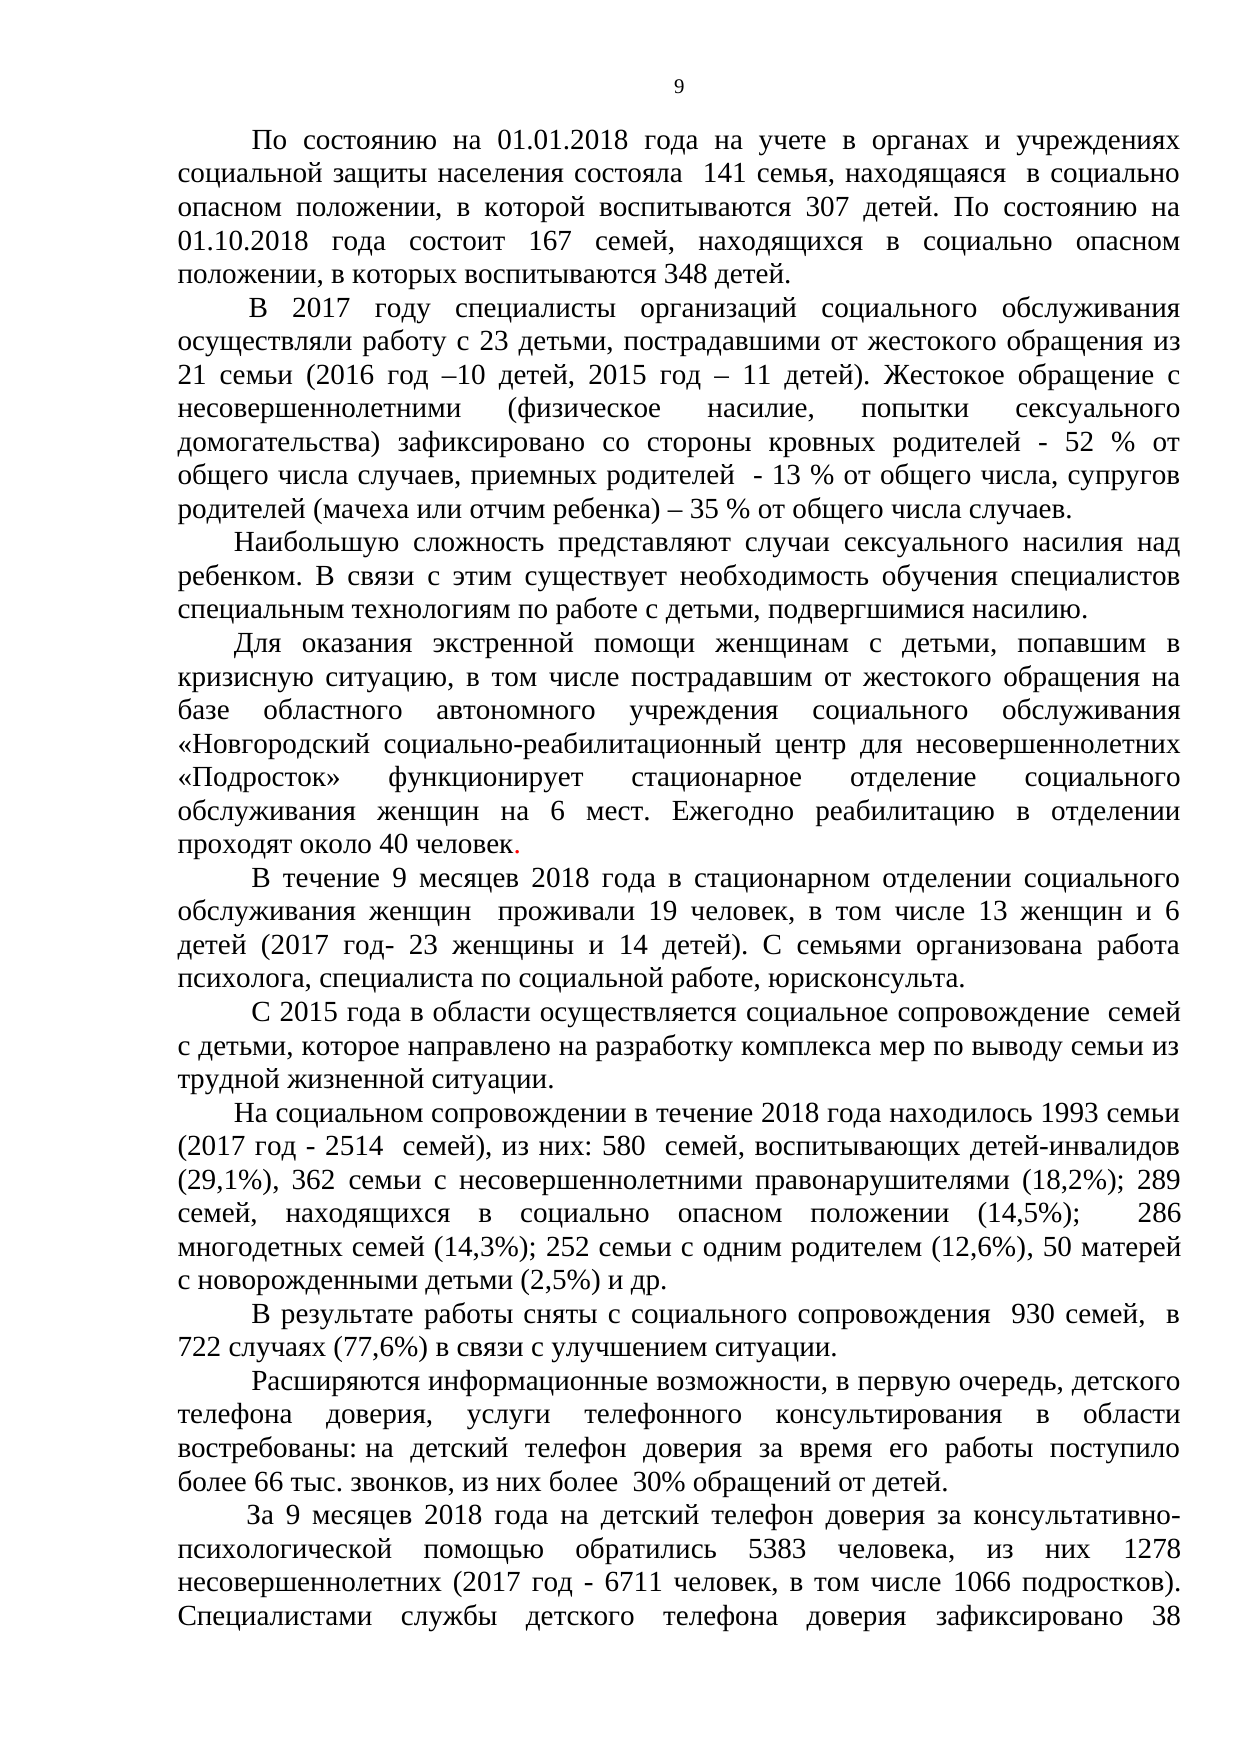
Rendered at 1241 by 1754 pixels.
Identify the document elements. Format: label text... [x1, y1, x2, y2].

text Для оказания экстренной помощи женщинам с детьми, попавшим в кризисную ситуацию, в том числе пострадавшим от жестокого обращения на базе областного автономного учреждения социального обслуживания «Новгородский социально-реабилитационный центр для несовершеннолетних «Подросток» функционирует стационарное отделение социального обслуживания женщин на 6 мест. Ежегодно реабилитацию в отделении проходят около 40 человек. [177, 625, 1181, 860]
text Наибольшую сложность представляют случаи сексуального насилия над ребенком. В связи с этим существует необходимость обучения специалистов специальным технологиям по работе с детьми, подвергшимися насилию. [177, 524, 1181, 625]
text В течение 9 месяцев 2018 года в стационарном отделении социального обслуживания женщин проживали 19 человек, в том числе 13 женщин и 6 детей (2017 год- 23 женщины и 14 детей). С семьями организована работа психолога, специалиста по социальной работе, юрисконсульта. [177, 860, 1181, 994]
text Расширяются информационные возможности, в первую очередь, детского телефона доверия, услуги телефонного консультирования в области востребованы: на детский телефон доверия за время его работы поступило более 66 тыс. звонков, из них более 30% обращений от детей. [177, 1363, 1181, 1497]
text С 2015 года в области осуществляется социальное сопровождение семей с детьми, которое направлено на разработку комплекса мер по выводу семьи из трудной жизненной ситуации. [177, 994, 1181, 1095]
text На социальном сопровождении в течение 2018 года находилось 1993 семьи (2017 год - 2514 семей), из них: 580 семей, воспитывающих детей-инвалидов (29,1%), 362 семьи с несовершеннолетними правонарушителями (18,2%); 289 семей, находящихся в социально опасном положении (14,5%); 286 многодетных семей (14,3%); 252 семьи с одним родителем (12,6%), 50 матерей с новорожденными детьми (2,5%) и др. [177, 1095, 1181, 1296]
text В 2017 году специалисты организаций социального обслуживания осуществляли работу с 23 детьми, пострадавшими от жестокого обращения из 21 семьи (2016 год –10 детей, 2015 год – 11 детей). Жестокое обращение с несовершеннолетними (физическое насилие, попытки сексуального домогательства) зафиксировано со стороны кровных родителей - 52 % от общего числа случаев, приемных родителей - 13 % от общего числа, супругов родителей (мачеха или отчим ребенка) – 35 % от общего числа случаев. [177, 290, 1181, 524]
text По состоянию на 01.01.2018 года на учете в органах и учреждениях социальной защиты населения состояла 141 семья, находящаяся в социально опасном положении, в которой воспитываются 307 детей. По состоянию на 01.10.2018 года состоит 167 семей, находящихся в социально опасном положении, в которых воспитываются 348 детей. [177, 122, 1181, 290]
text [177, 1497, 1181, 1631]
text В результате работы сняты с социального сопровождения 930 семей, в 722 случаях (77,6%) в связи с улучшением ситуации. [177, 1296, 1181, 1363]
